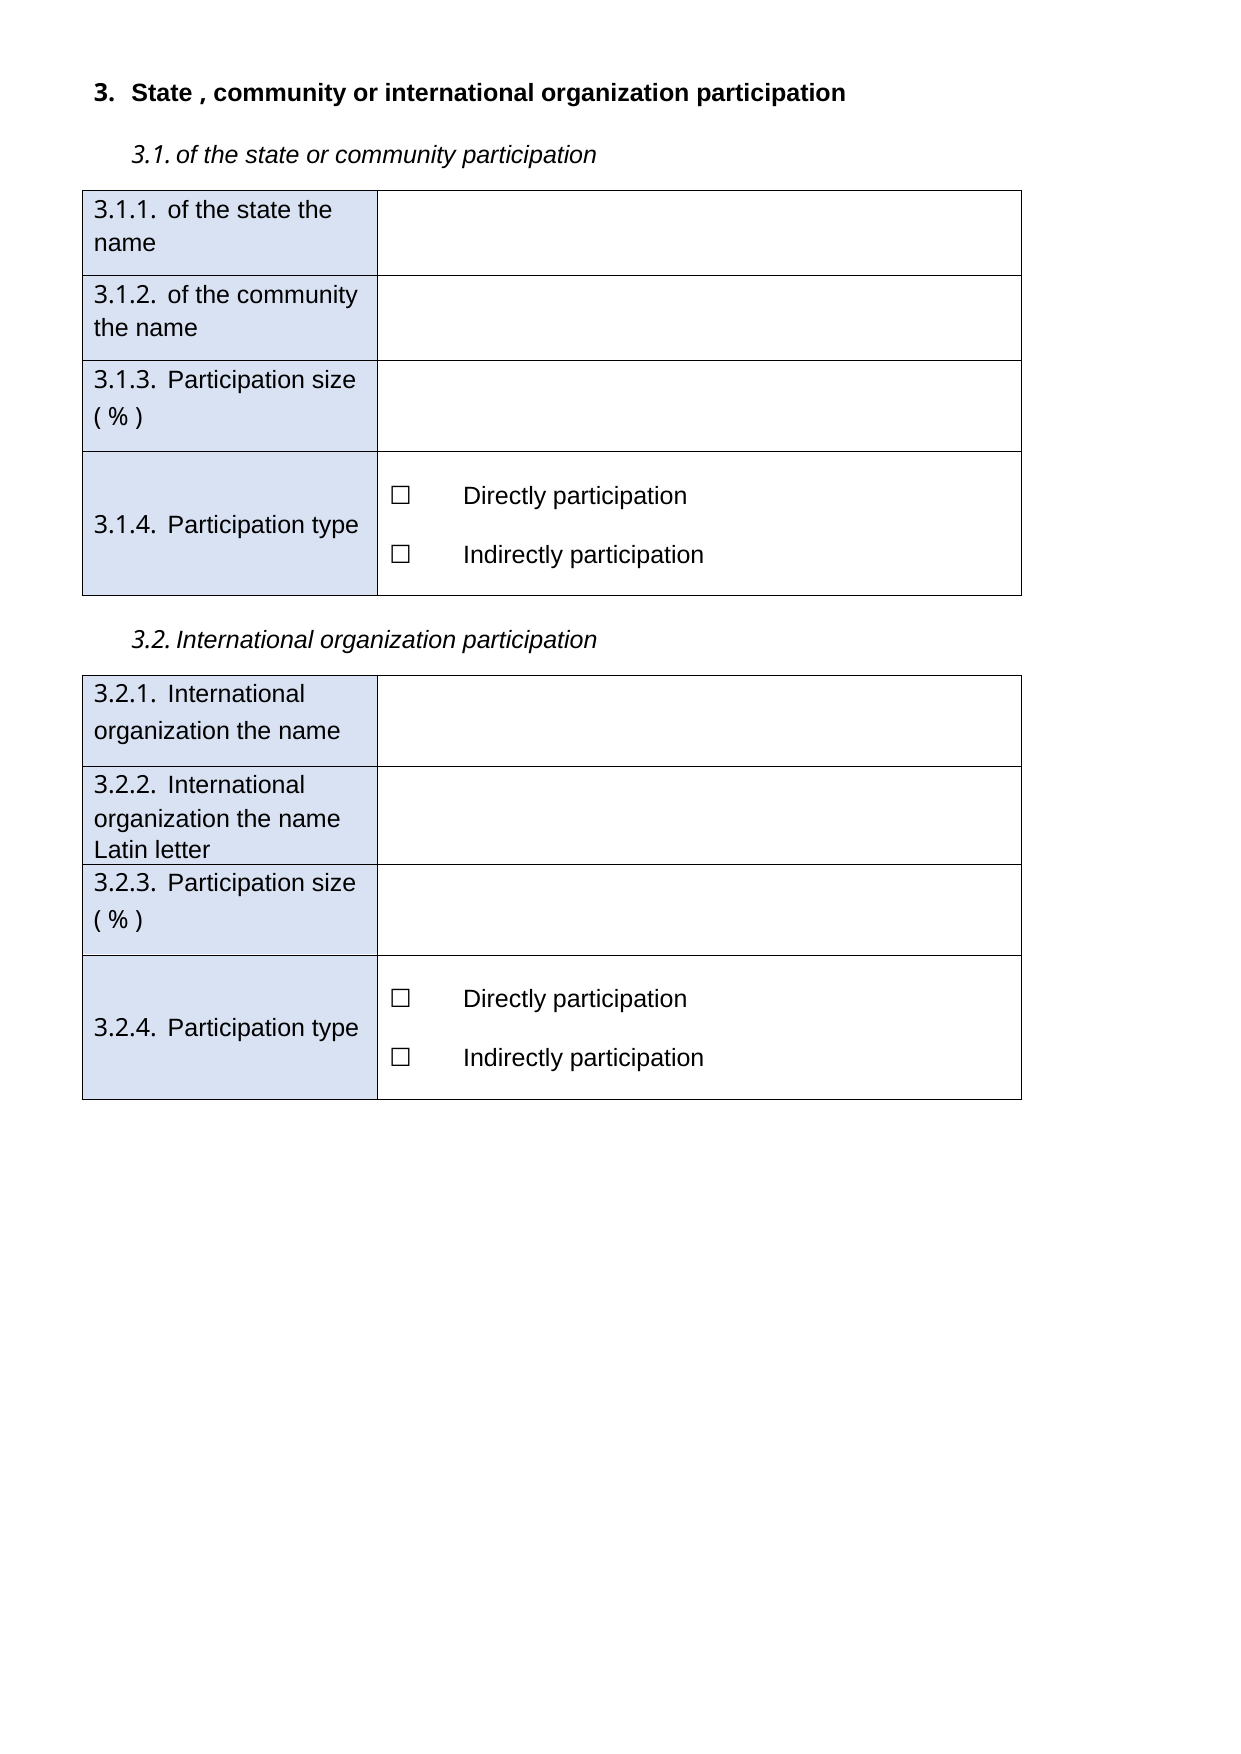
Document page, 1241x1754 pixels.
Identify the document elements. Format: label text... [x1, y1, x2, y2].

table_cell Participation size ( % ) [83, 865, 377, 954]
table_cell [378, 865, 1021, 954]
list International organization participation [131, 621, 1171, 656]
list of the state or community participation [131, 137, 1171, 171]
table_cell Participation size ( % ) [83, 361, 377, 451]
table_cell Participation type [83, 956, 377, 1099]
table_cell [378, 767, 1021, 864]
table_cell Participation type [83, 452, 377, 595]
table_header International organization the name [83, 676, 377, 766]
table_cell of the community the name [83, 276, 377, 360]
table_header of the state the name [83, 191, 377, 275]
table_header [378, 191, 1021, 275]
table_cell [378, 452, 1021, 595]
list State , community or international organization participation [94, 75, 1171, 109]
table_cell International organization the name Latin letter [83, 767, 377, 864]
table_cell [378, 361, 1021, 451]
table_cell Directly participation Indirectly participation [378, 956, 1021, 1099]
table_header [378, 676, 1021, 766]
table_cell [378, 276, 1021, 360]
